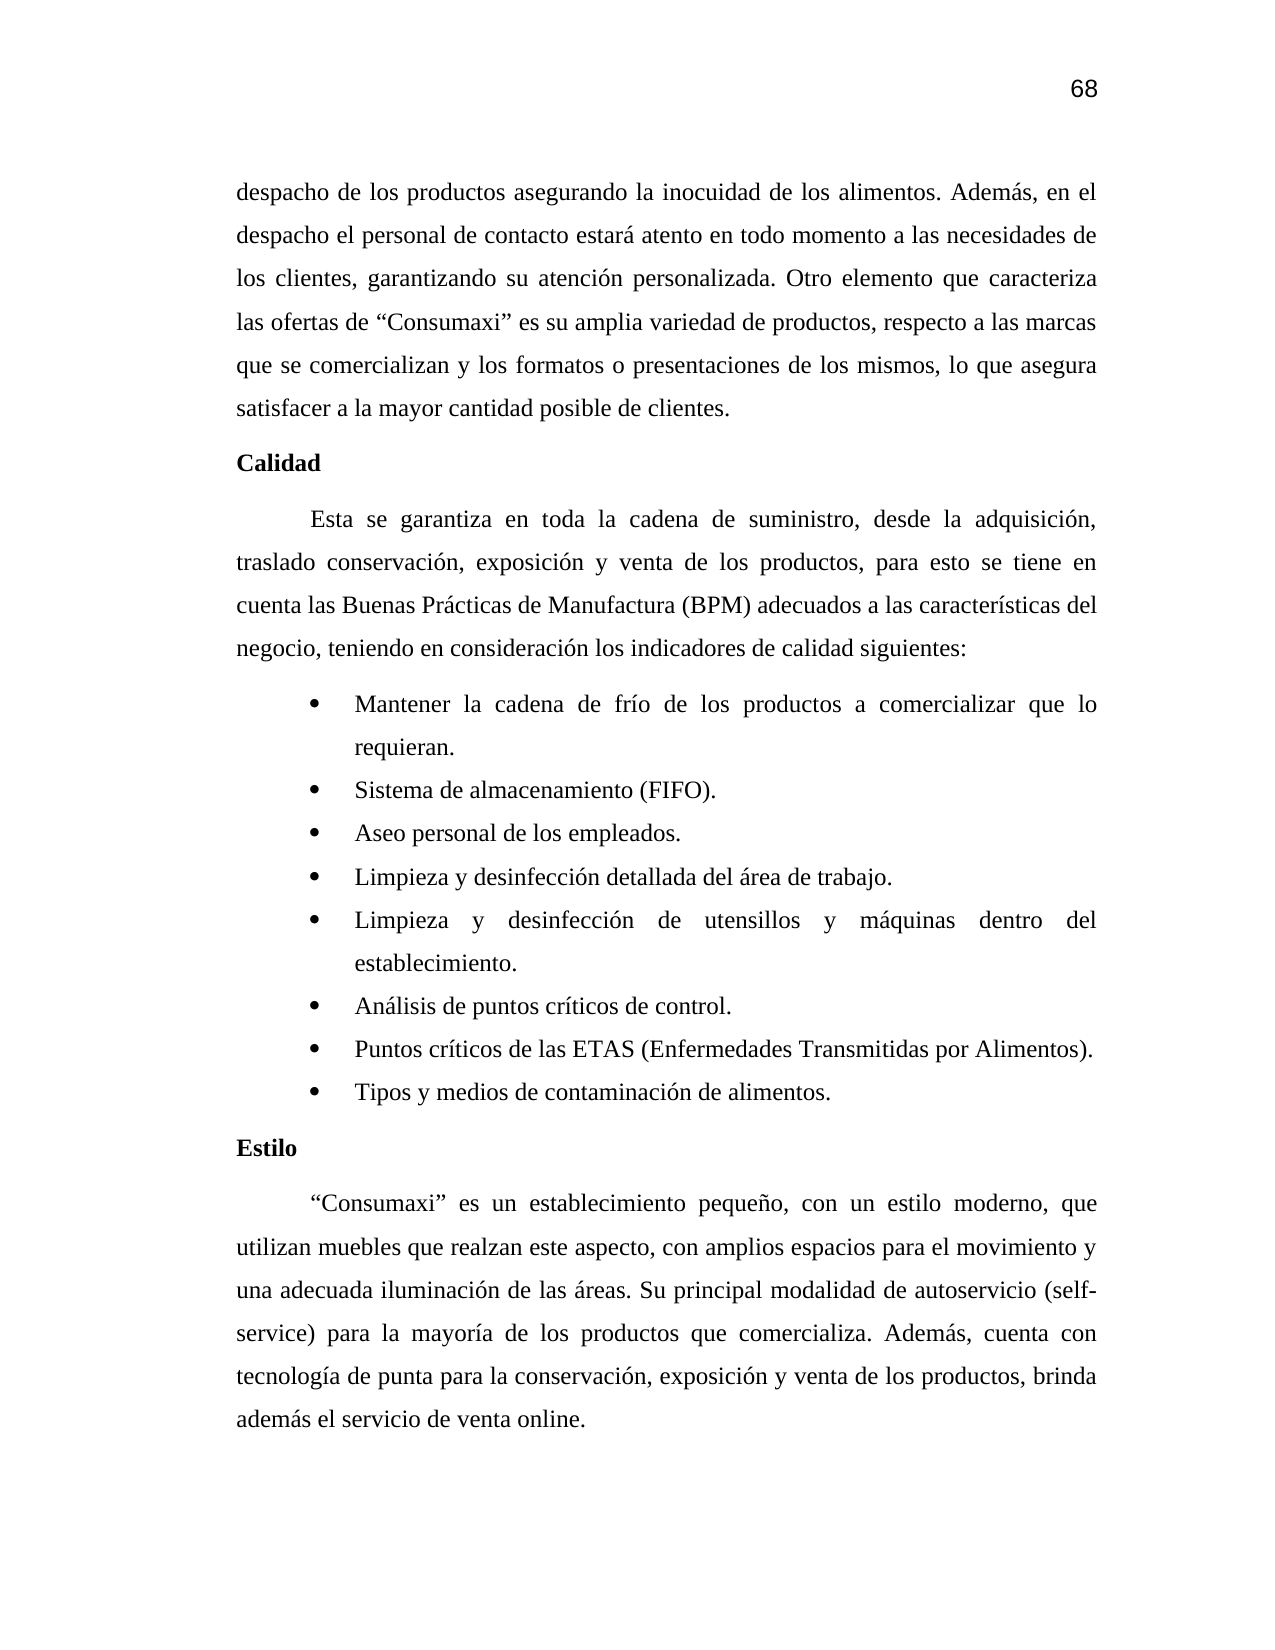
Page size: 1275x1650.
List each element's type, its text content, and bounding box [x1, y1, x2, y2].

list Limpieza y desinfección de utensillos y máquinas dentro del establecimiento. [310, 905, 1098, 977]
list Aseo personal de los empleados. [310, 818, 1098, 847]
list Análisis de puntos críticos de control. [310, 991, 1098, 1020]
list Puntos críticos de las ETAS (Enfermedades Transmitidas por Alimentos). [310, 1034, 1098, 1063]
text Esta se garantiza en toda la cadena de suministro, desde la adquisición, traslado conservación, exposición y venta de los productos, para esto se tiene en cuenta las Buenas Prácticas de Manufactura (BPM) adecuados a las características del negocio, teniendo en consideración los indicadores de calidad siguientes: [236, 504, 1098, 662]
list Tipos y medios de contaminación de alimentos. [310, 1077, 1098, 1106]
subtitle Calidad [236, 448, 1098, 477]
list Limpieza y desinfección detallada del área de trabajo. [310, 862, 1098, 890]
list Mantener la cadena de frío de los productos a comercializar que lo requieran. [310, 689, 1098, 761]
subtitle Estilo [236, 1133, 1098, 1162]
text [236, 177, 1098, 422]
list Sistema de almacenamiento (FIFO). [310, 775, 1098, 804]
text “Consumaxi” es un establecimiento pequeño, con un estilo moderno, que utilizan muebles que realzan este aspecto, con amplios espacios para el movimiento y una adecuada iluminación de las áreas. Su principal modalidad de autoservicio (self-service) para la mayoría de los productos que comercializa. Además, cuenta con tecnología de punta para la conservación, exposición y venta de los productos, brinda además el servicio de venta online. [236, 1188, 1098, 1433]
